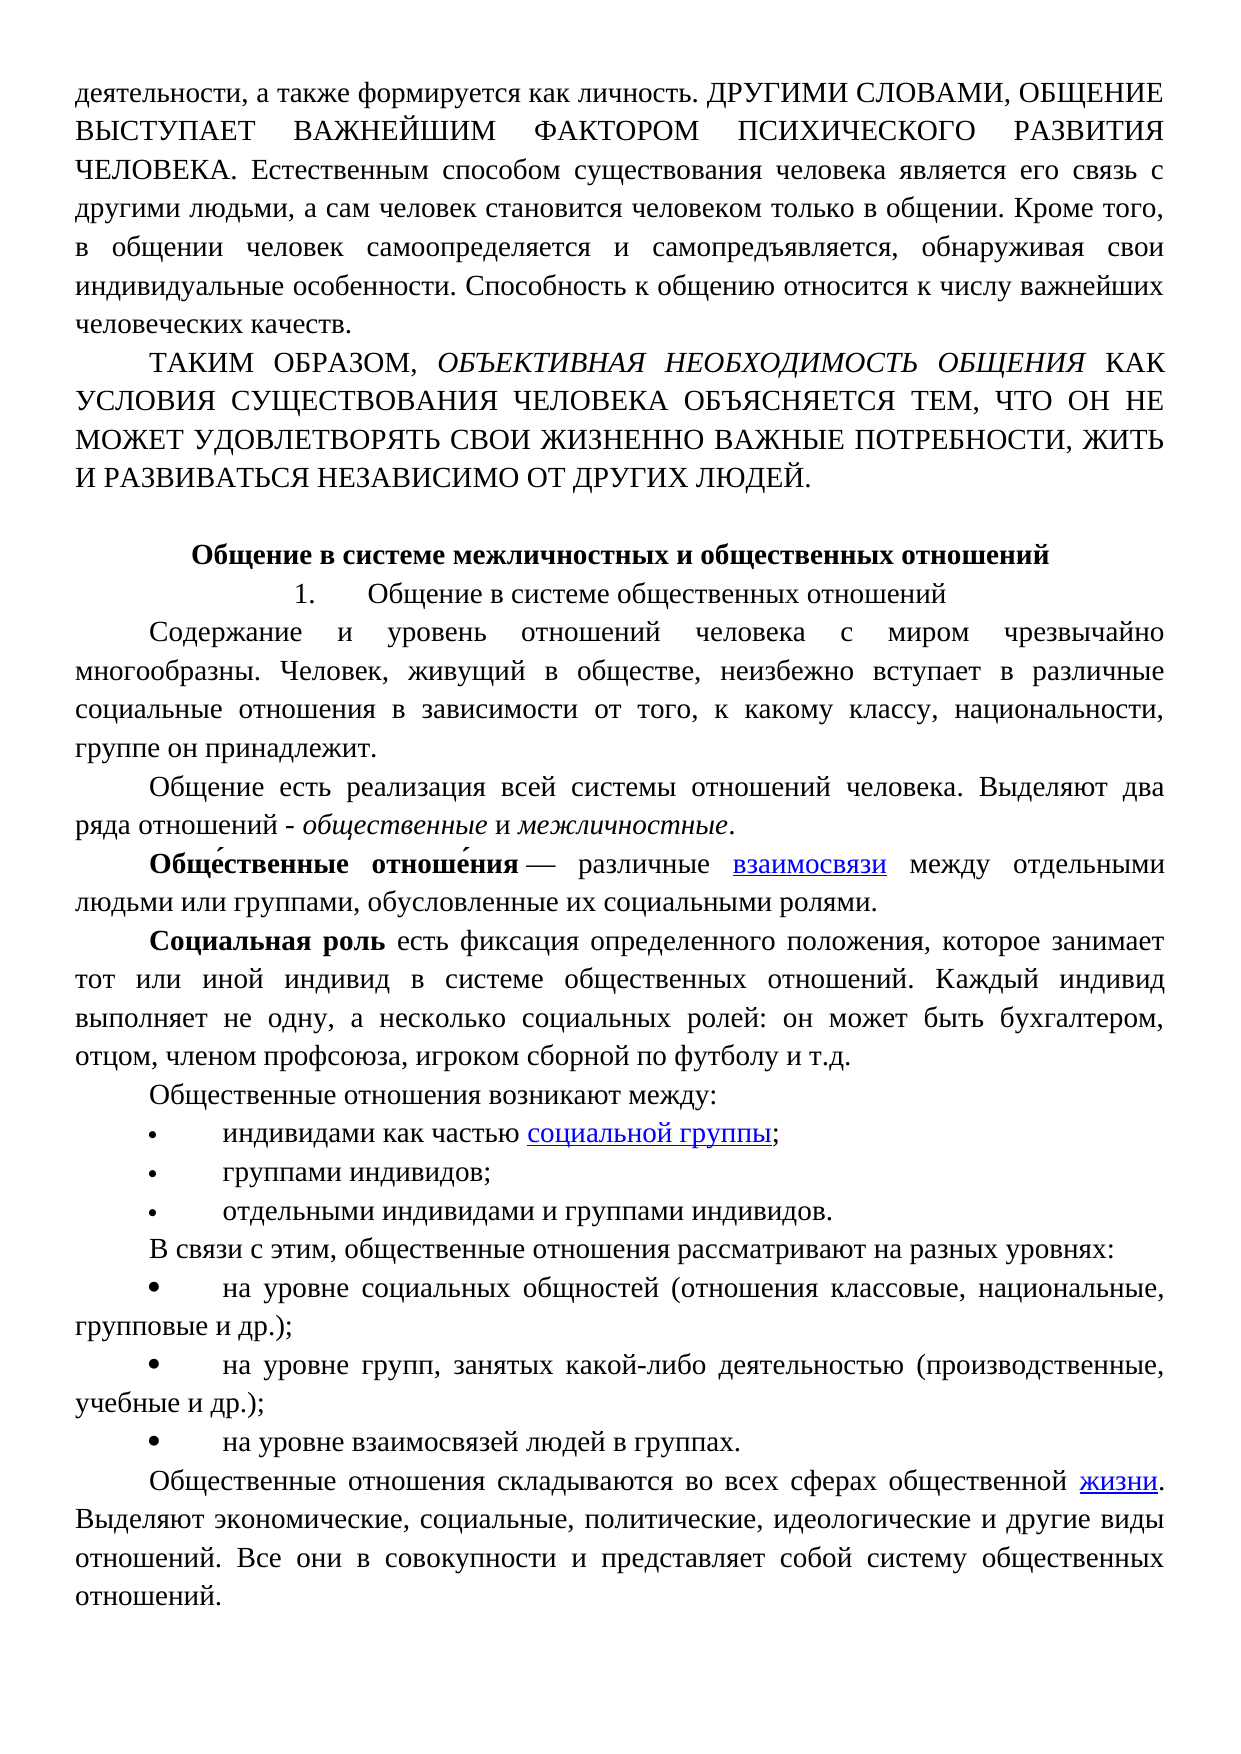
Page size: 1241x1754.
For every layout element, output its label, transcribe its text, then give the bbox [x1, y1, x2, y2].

list индивидами как частью социальной группы; [75, 1116, 1165, 1149]
text Общение есть реализация всей системы отношений человека. Выделяют два ряда отношений - общественные и межличностные. [75, 769, 1165, 841]
list отдельными индивидами и группами индивидов. [75, 1193, 1165, 1226]
text Общение в системе межличностных и общественных отношений [75, 537, 1165, 571]
text ТАКИМ ОБРАЗОМ, ОБЪЕКТИВНАЯ НЕОБХОДИМОСТЬ ОБЩЕНИЯ КАК УСЛОВИЯ СУЩЕСТВОВАНИЯ ЧЕЛОВЕКА ОБЪЯСНЯЕТСЯ ТЕМ, ЧТО ОН НЕ МОЖЕТ УДОВЛЕТВОРЯТЬ СВОИ ЖИЗНЕННО ВАЖНЫЕ ПОТРЕБНОСТИ, ЖИТЬ И РАЗВИВАТЬСЯ НЕЗАВИСИМО ОТ ДРУГИХ ЛЮДЕЙ. [75, 345, 1165, 494]
text Обще́ственные отноше́ния — различные взаимосвязи между отдельными людьми или группами, обусловленные их социальными ролями. [75, 846, 1165, 918]
list на уровне взаимосвязей людей в группах. [75, 1424, 1165, 1458]
text В связи с этим, общественные отношения рассматривают на разных уровнях: [75, 1231, 1165, 1265]
list Общение в системе общественных отношений [75, 576, 1165, 609]
text Общественные отношения складываются во всех сферах общественной жизни. Выделяют экономические, социальные, политические, идеологические и другие виды отношений. Все они в совокупности и представляет собой систему общественных отношений. [75, 1463, 1165, 1612]
text Общественные отношения возникают между: [75, 1077, 1165, 1111]
list группами индивидов; [75, 1154, 1165, 1188]
text Социальная роль есть фиксация определенного положения, которое занимает тот или иной индивид в системе общественных отношений. Каждый индивид выполняет не одну, а несколько социальных ролей: он может быть бухгалтером, отцом, членом профсоюза, игроком сборной по футболу и т.д. [75, 923, 1165, 1072]
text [75, 75, 1165, 340]
list на уровне социальных общностей (отношения классовые, национальные, групповые и др.); [75, 1270, 1165, 1342]
list на уровне групп, занятых какой-либо деятельностью (производственные, учебные и др.); [75, 1347, 1165, 1419]
text Содержание и уровень отношений человека с миром чрезвычайно многообразны. Человек, живущий в обществе, неизбежно вступает в различные социальные отношения в зависимости от того, к какому классу, национальности, группе он принадлежит. [75, 614, 1165, 764]
